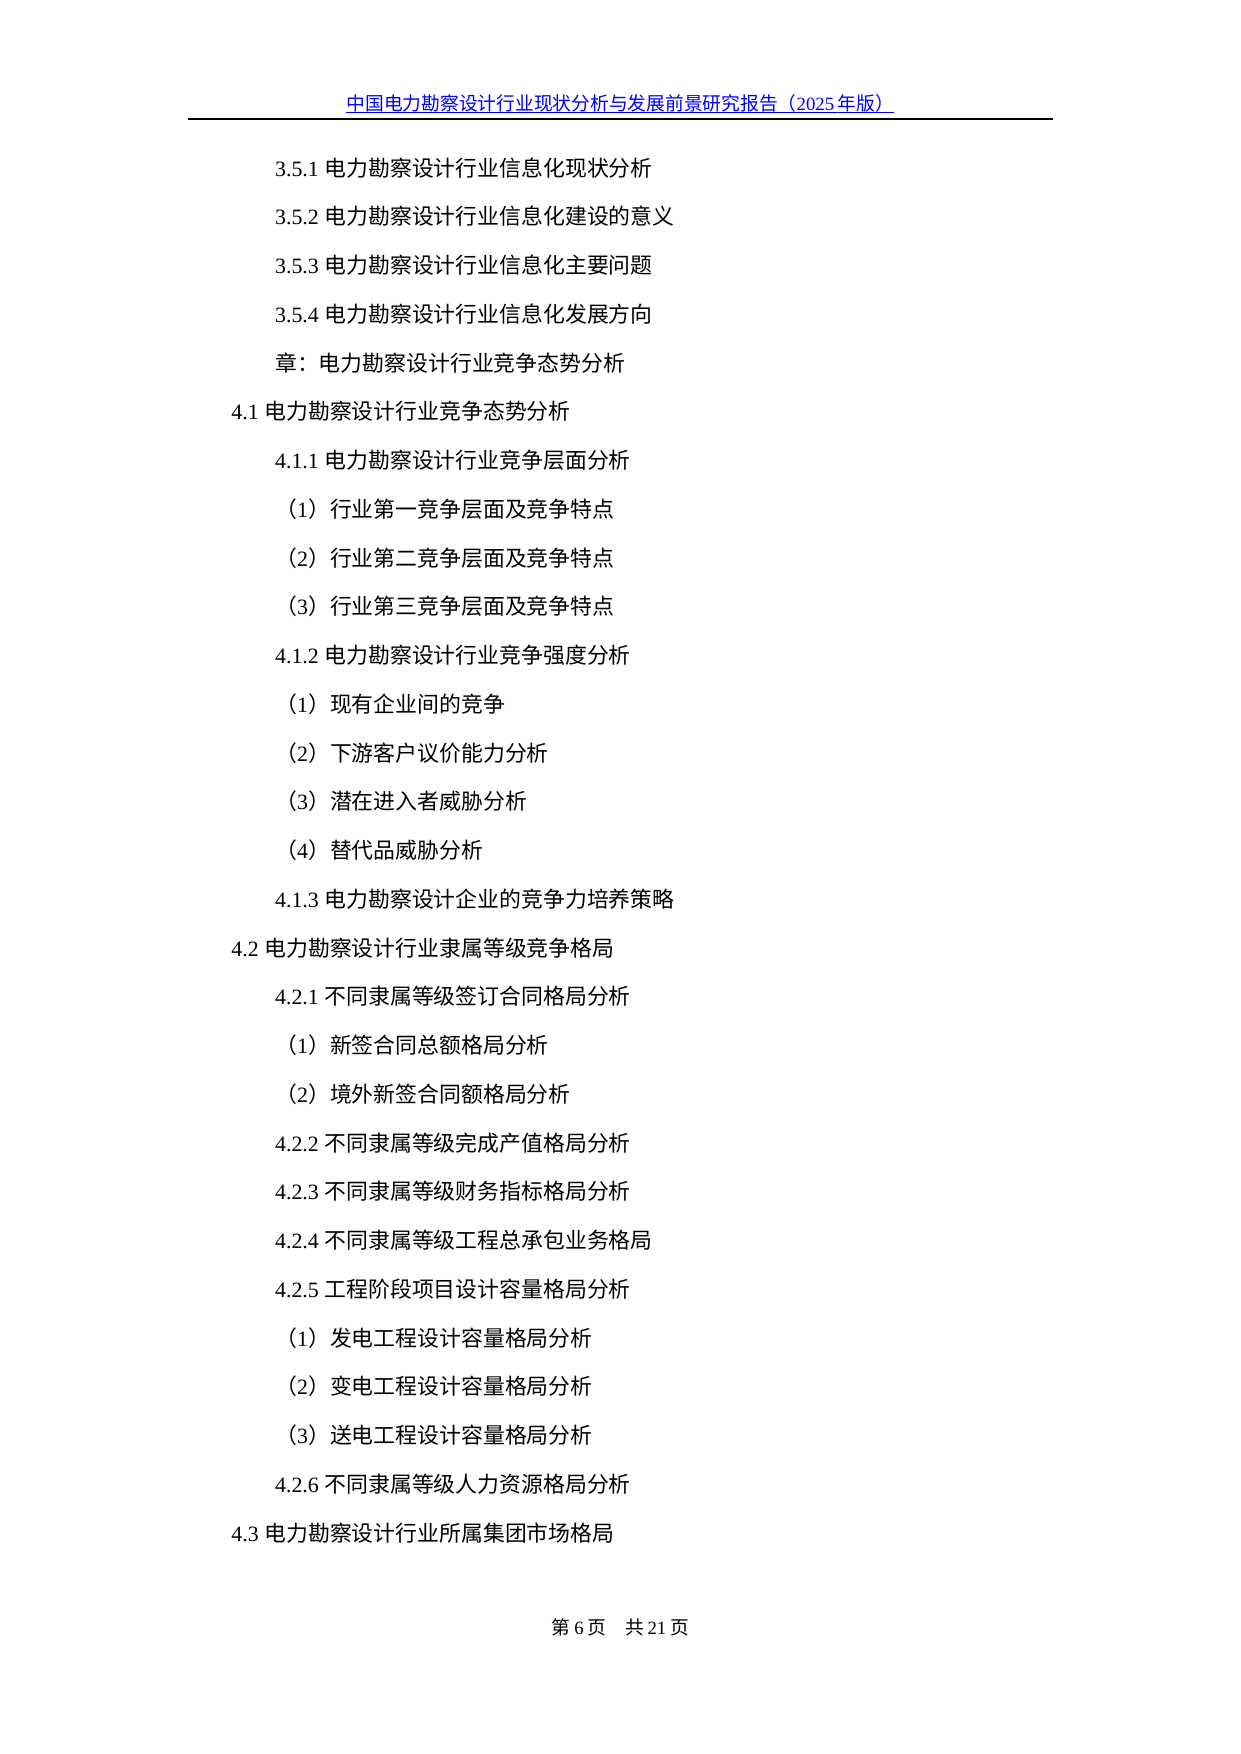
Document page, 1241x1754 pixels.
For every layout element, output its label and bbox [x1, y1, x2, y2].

text [187, 150, 1053, 1548]
